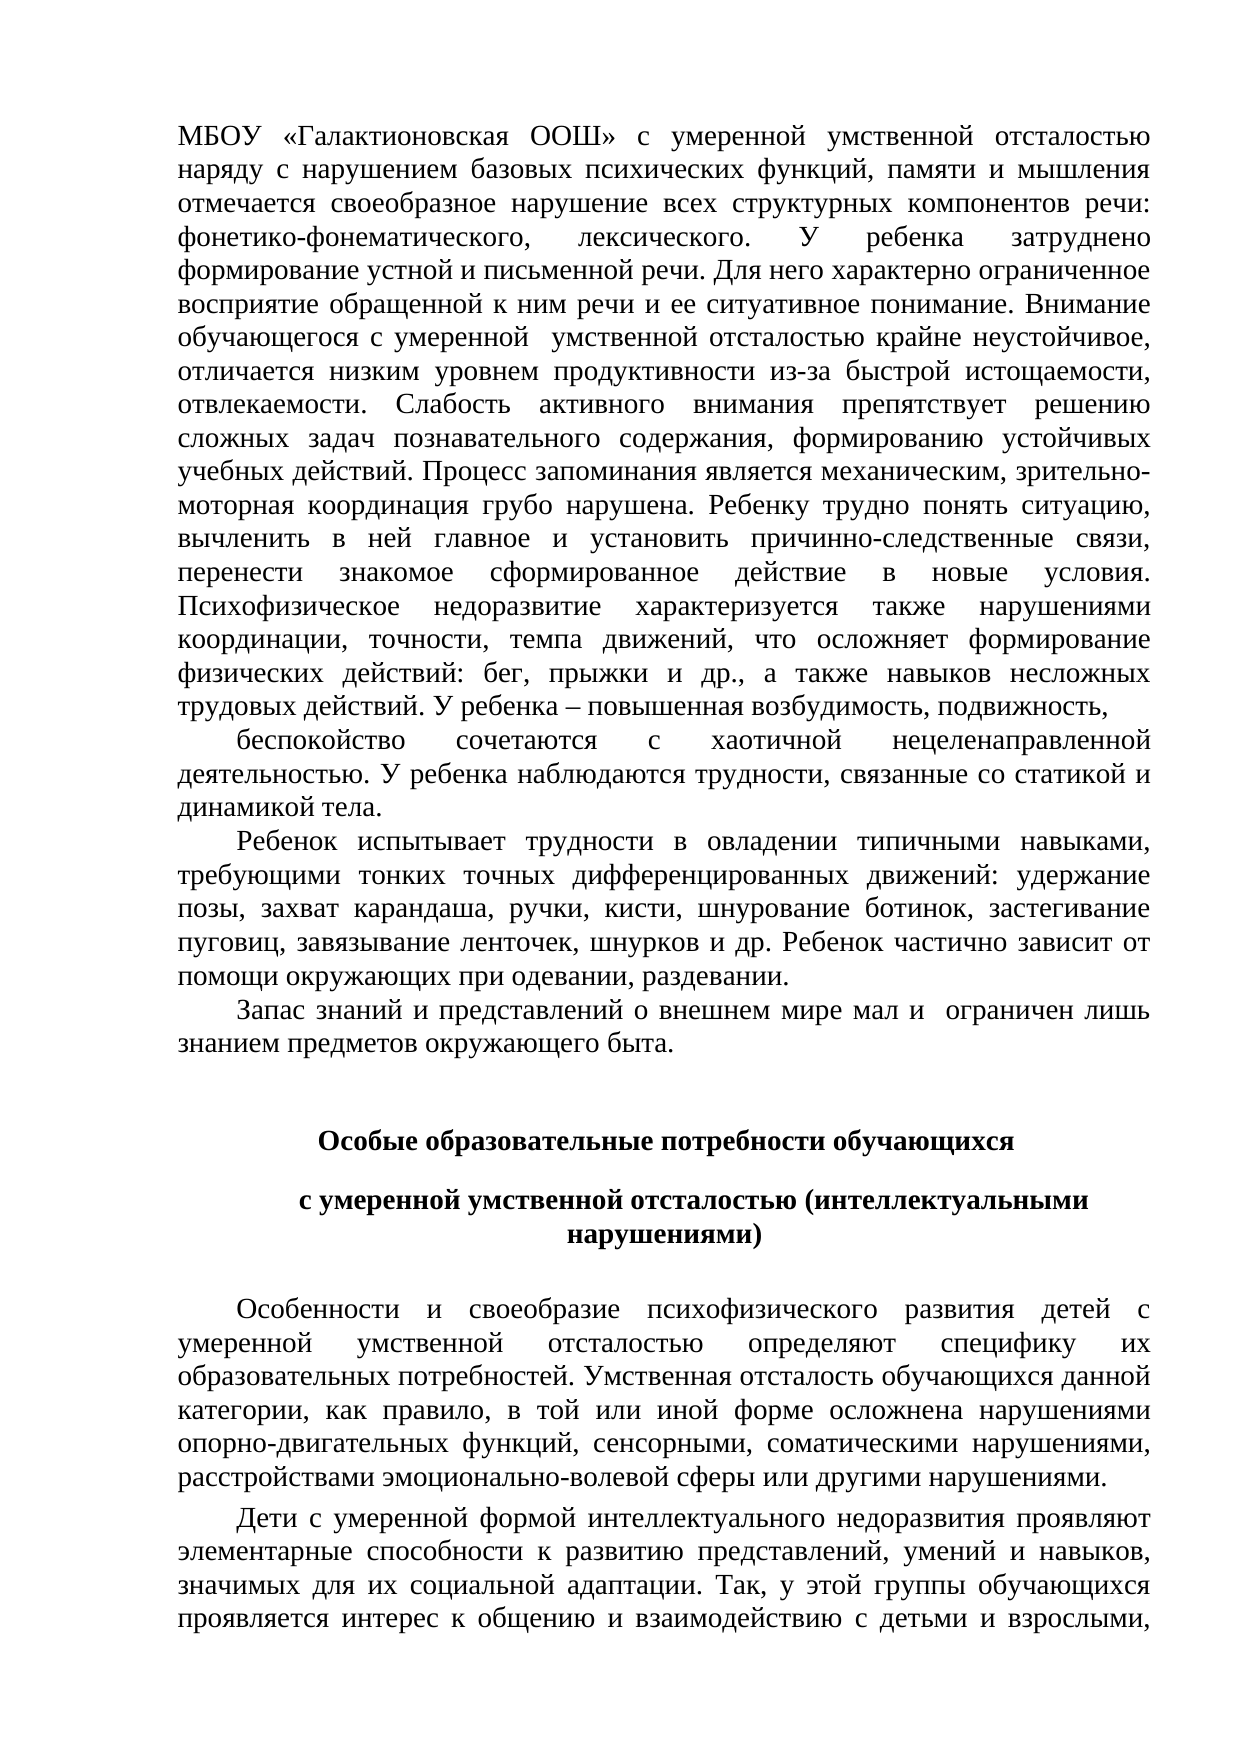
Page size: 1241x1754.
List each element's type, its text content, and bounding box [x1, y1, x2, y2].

text Ребенок испытывает трудности в овладении типичными навыками, требующими тонких точных дифференцированных движений: удержание позы, захват карандаша, ручки, кисти, шнурование ботинок, застегивание пуговиц, завязывание ленточек, шнурков и др. Ребенок частично зависит от помощи окружающих при одевании, раздевании. [177, 823, 1151, 991]
text Особые образовательные потребности обучающихся [177, 1123, 1089, 1156]
text с умеренной умственной отсталостью (интеллектуальными нарушениями) [177, 1182, 1152, 1249]
text Запас знаний и представлений о внешнем мире мал и ограничен лишь знанием предметов окружающего быта. [177, 992, 1151, 1059]
text Особенности и своеобразие психофизического развития детей с умеренной умственной отсталостью определяют специфику их образовательных потребностей. Умственная отсталость обучающихся данной категории, как правило, в той или иной форме осложнена нарушениями опорно-двигательных функций, сенсорными, соматическими нарушениями, расстройствами эмоционально-волевой сферы или другими нарушениями. [177, 1291, 1151, 1492]
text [177, 1500, 1151, 1634]
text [177, 118, 1151, 722]
text беспокойство сочетаются с хаотичной нецеленаправленной деятельностью. У ребенка наблюдаются трудности, связанные со статикой и динамикой тела. [177, 722, 1151, 823]
